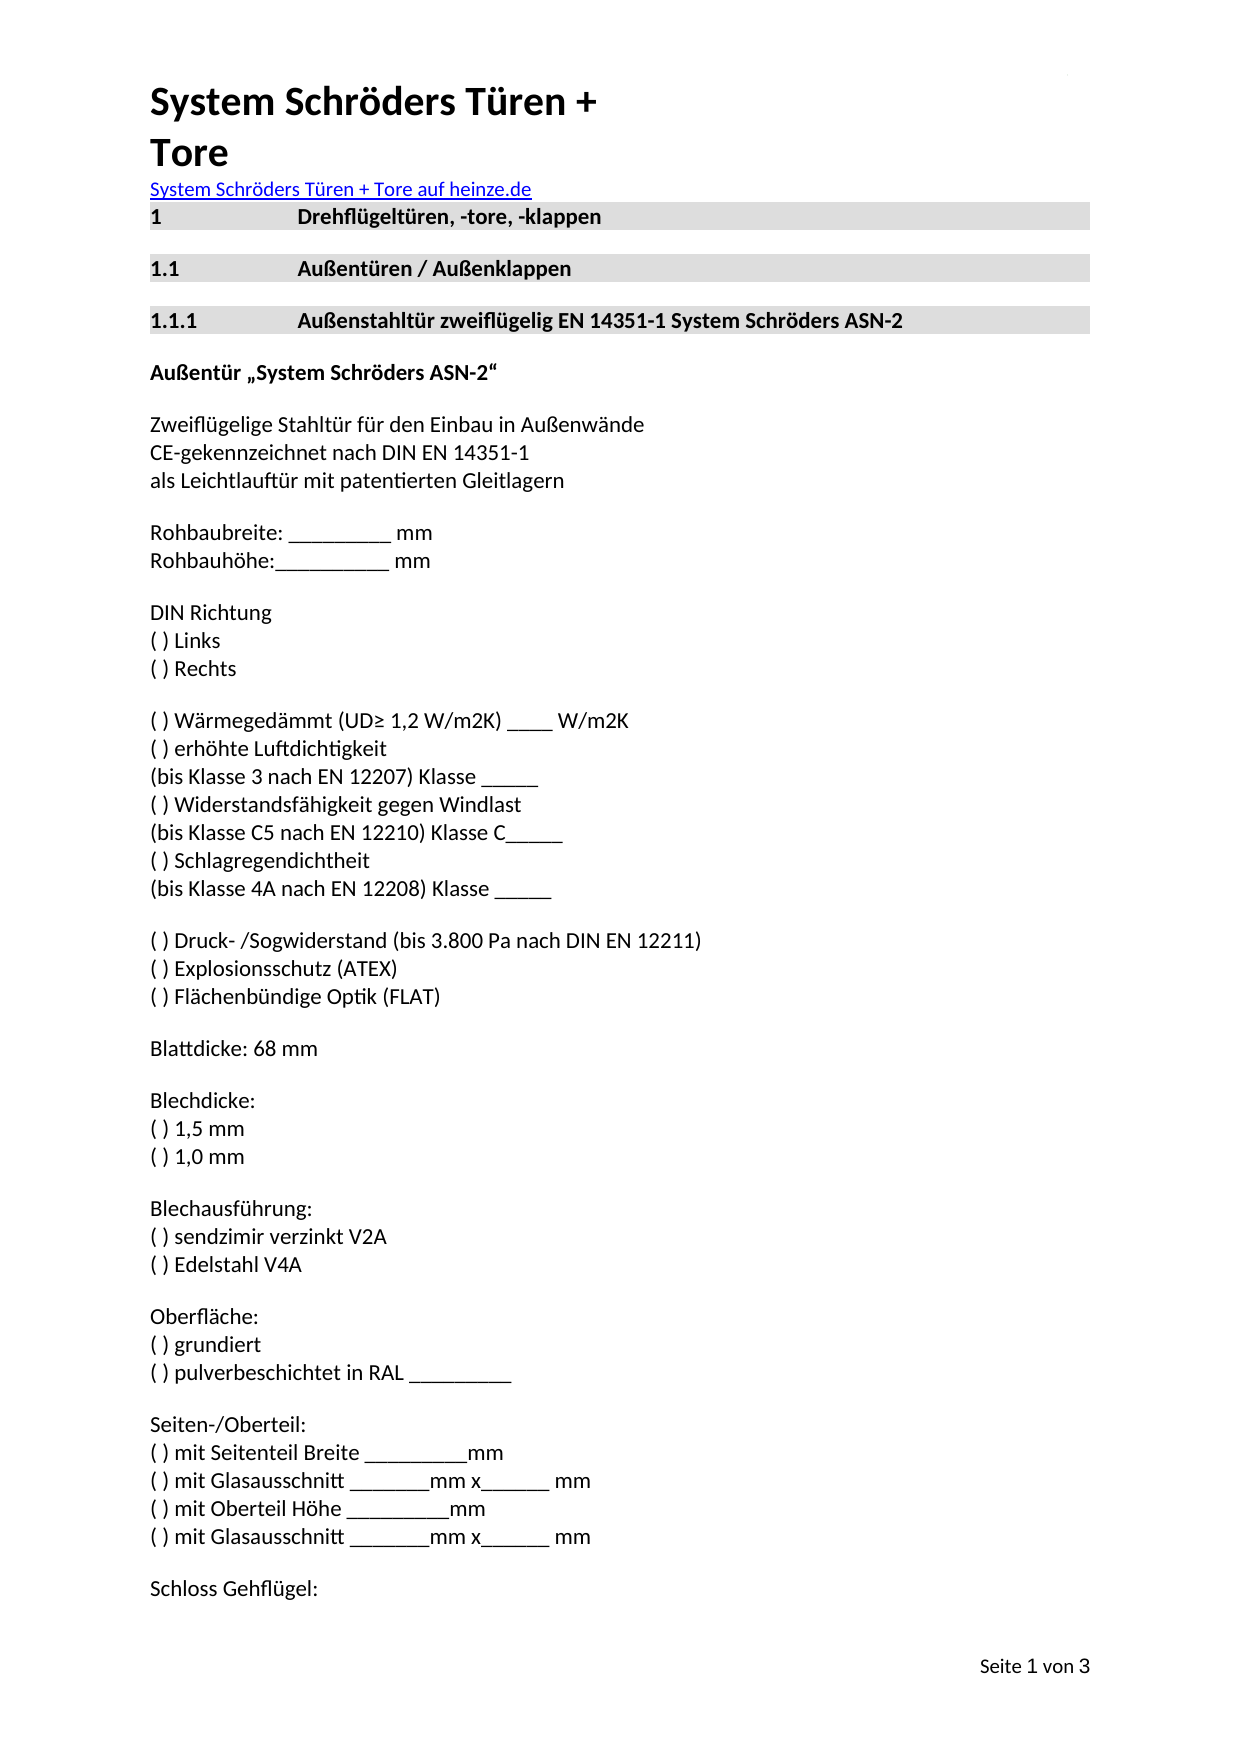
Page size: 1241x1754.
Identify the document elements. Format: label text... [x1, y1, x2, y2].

text ( ) grundiert [150, 1330, 1090, 1358]
text ( ) Edelstahl V4A [150, 1250, 1090, 1278]
text Außentür „System Schröders ASN-2“ [150, 358, 1090, 386]
text ( ) Wärmegedämmt (UD≥ 1,2 W/m2K) ____ W/m2K( ) erhöhte Luftdichtigkeit [150, 706, 1090, 762]
text ( ) Explosionsschutz (ATEX) [150, 954, 1090, 982]
text Blechausführung: [150, 1194, 1090, 1222]
text Oberfläche: [150, 1302, 1090, 1330]
text ( ) Druck- /Sogwiderstand (bis 3.800 Pa nach DIN EN 12211) [150, 926, 1090, 954]
text (bis Klasse 3 nach EN 12207) Klasse _____ [150, 762, 1090, 790]
text Blechdicke:( ) 1,5 mm( ) 1,0 mm [150, 1086, 1090, 1170]
text Blattdicke: 68 mm [150, 1034, 1090, 1062]
text ( ) Schlagregendichtheit [150, 846, 1090, 874]
text ( ) pulverbeschichtet in RAL _________ [150, 1358, 1090, 1386]
text ( ) Links [150, 626, 1090, 654]
text DIN Richtung [150, 598, 1090, 626]
text Zweiflügelige Stahltür für den Einbau in AußenwändeCE-gekennzeichnet nach DIN EN 14351-1als Leichtlauftür mit patentierten Gleitlagern [150, 386, 1090, 494]
text ( ) Rechts [150, 654, 1090, 682]
text 1.1.1 Außenstahltür zweiflügelig EN 14351-1 System Schröders ASN-2 [150, 306, 1090, 334]
text Seiten-/Oberteil: [150, 1410, 1090, 1438]
text ( ) mit Oberteil Höhe _________mm [150, 1494, 1090, 1522]
text ( ) Flächenbündige Optik (FLAT) [150, 982, 1090, 1010]
text (bis Klasse 4A nach EN 12208) Klasse _____ [150, 874, 1090, 902]
text ( ) mit Glasausschnitt _______mm x______ mm [150, 1522, 1090, 1550]
text ( ) sendzimir verzinkt V2A [150, 1222, 1090, 1250]
text Rohbaubreite: _________ mmRohbauhöhe:__________ mm [150, 518, 1090, 574]
text 1.1 Außentüren / Außenklappen [150, 254, 1090, 282]
text 1 Drehflügeltüren, -tore, -klappen [150, 202, 1090, 230]
text System Schröders Türen + Tore auf heinze.de [150, 177, 1090, 202]
text ( ) mit Glasausschnitt _______mm x______ mm [150, 1466, 1090, 1494]
text ( ) Widerstandsfähigkeit gegen Windlast [150, 790, 1090, 818]
text ( ) mit Seitenteil Breite _________mm [150, 1438, 1090, 1466]
text Schloss Gehflügel: [150, 1574, 1090, 1602]
text (bis Klasse C5 nach EN 12210) Klasse C_____ [150, 818, 1090, 846]
